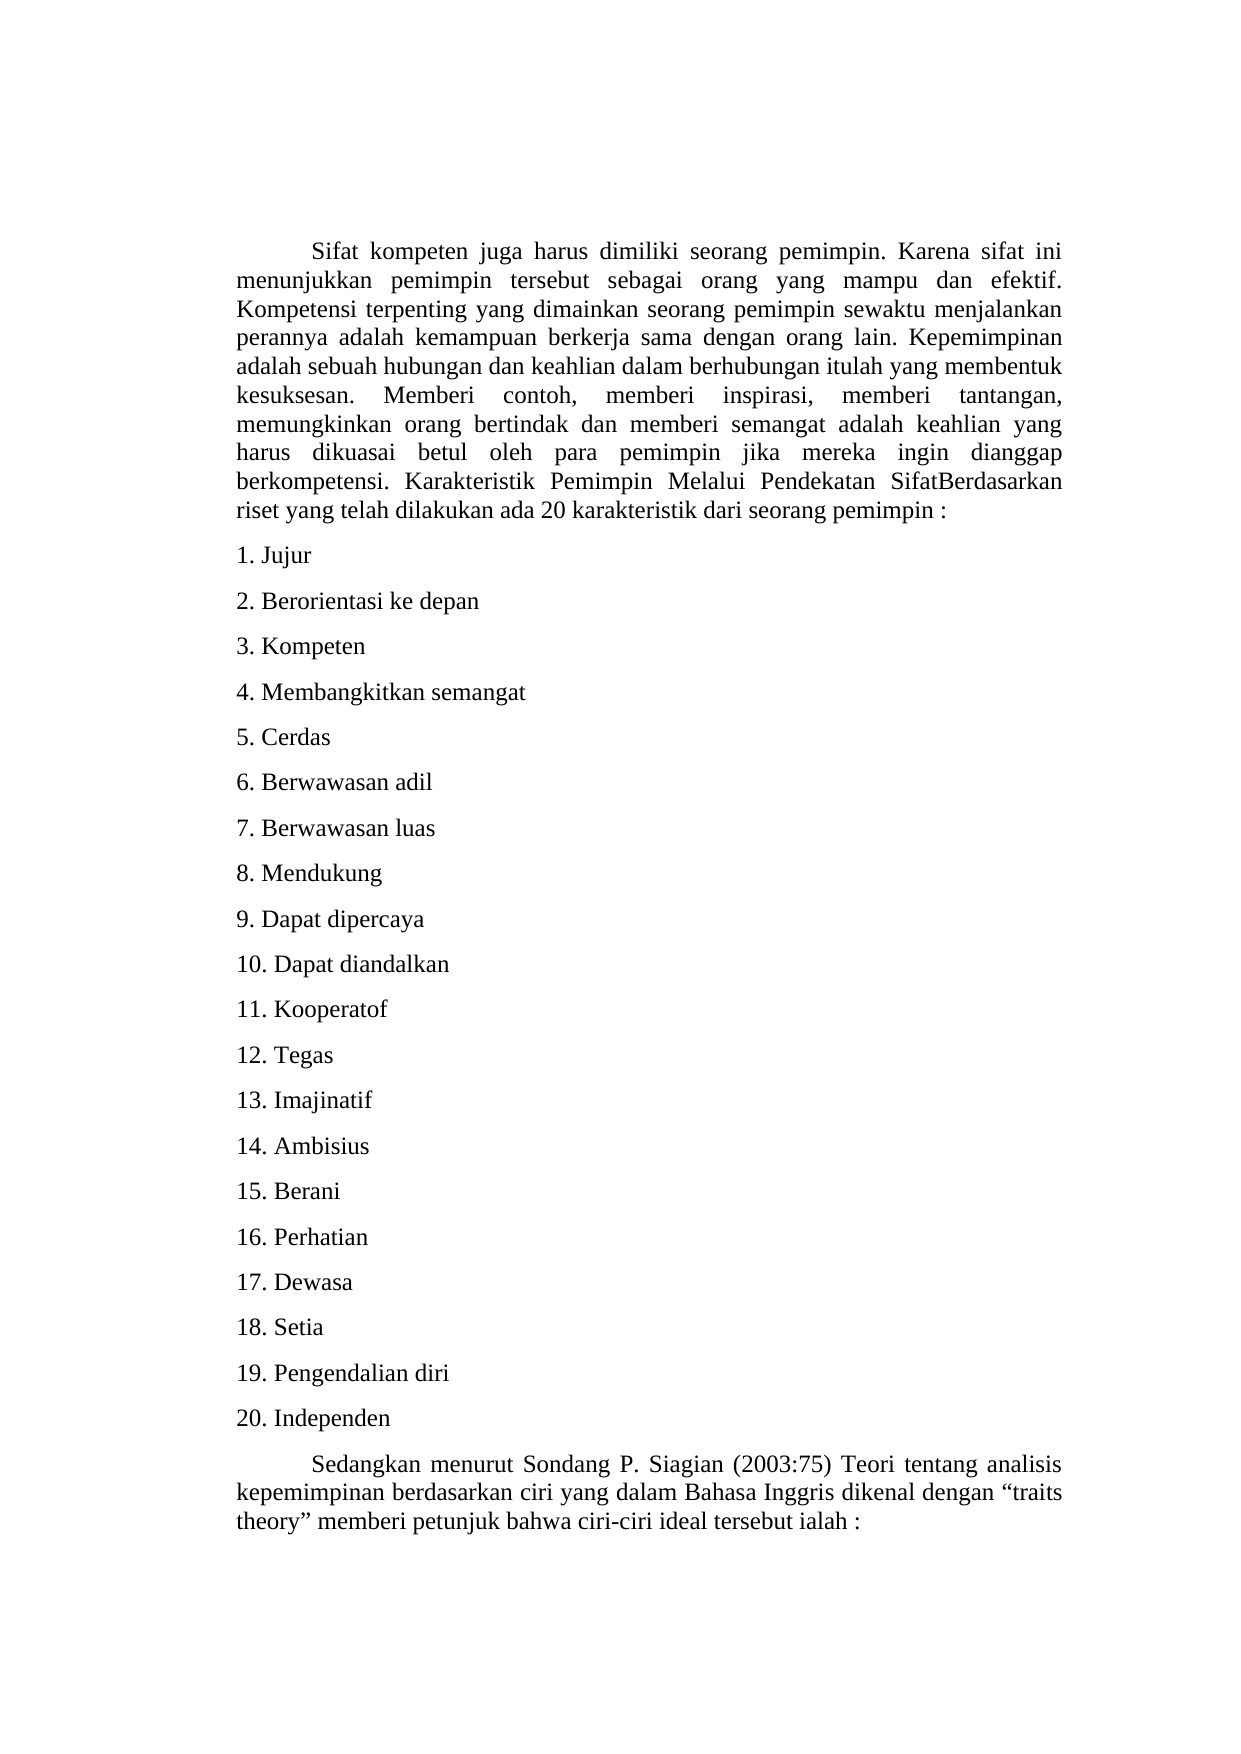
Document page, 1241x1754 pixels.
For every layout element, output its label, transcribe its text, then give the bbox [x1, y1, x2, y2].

text 9. Dapat dipercaya [236, 904, 1063, 932]
text 16. Perhatian [236, 1222, 1063, 1250]
text 3. Kompeten [236, 631, 1063, 660]
text 19. Pengendalian diri [236, 1358, 1063, 1387]
text 20. Independen [236, 1403, 1063, 1432]
text 17. Dewasa [236, 1267, 1063, 1296]
text 10. Dapat diandalkan [236, 949, 1063, 978]
text 7. Berwawasan luas [236, 813, 1063, 842]
text 12. Tegas [236, 1040, 1063, 1069]
text 1. Jujur [236, 540, 1063, 569]
text Sedangkan menurut Sondang P. Siagian (2003:75) Teori tentang analisis kepemimpinan berdasarkan ciri yang dalam Bahasa Inggris dikenal dengan “traits theory” memberi petunjuk bahwa ciri-ciri ideal tersebut ialah : [236, 1449, 1063, 1535]
text 11. Kooperatof [236, 994, 1063, 1023]
text 4. Membangkitkan semangat [236, 677, 1063, 705]
text 5. Cerdas [236, 722, 1063, 751]
text 15. Berani [236, 1176, 1063, 1205]
text 13. Imajinatif [236, 1085, 1063, 1114]
text 8. Mendukung [236, 858, 1063, 887]
text 14. Ambisius [236, 1131, 1063, 1159]
text 18. Setia [236, 1312, 1063, 1341]
text 6. Berwawasan adil [236, 767, 1063, 796]
text 2. Berorientasi ke depan [236, 586, 1063, 614]
text Sifat kompeten juga harus dimiliki seorang pemimpin. Karena sifat ini menunjukkan pemimpin tersebut sebagai orang yang mampu dan efektif. Kompetensi terpenting yang dimainkan seorang pemimpin sewaktu menjalankan perannya adalah kemampuan berkerja sama dengan orang lain. Kepemimpinan adalah sebuah hubungan dan keahlian dalam berhubungan itulah yang membentuk kesuksesan. Memberi contoh, memberi inspirasi, memberi tantangan, memungkinkan orang bertindak dan memberi semangat adalah keahlian yang harus dikuasai betul oleh para pemimpin jika mereka ingin dianggap berkompetensi. Karakteristik Pemimpin Melalui Pendekatan SifatBerdasarkan riset yang telah dilakukan ada 20 karakteristik dari seorang pemimpin : [236, 236, 1063, 524]
